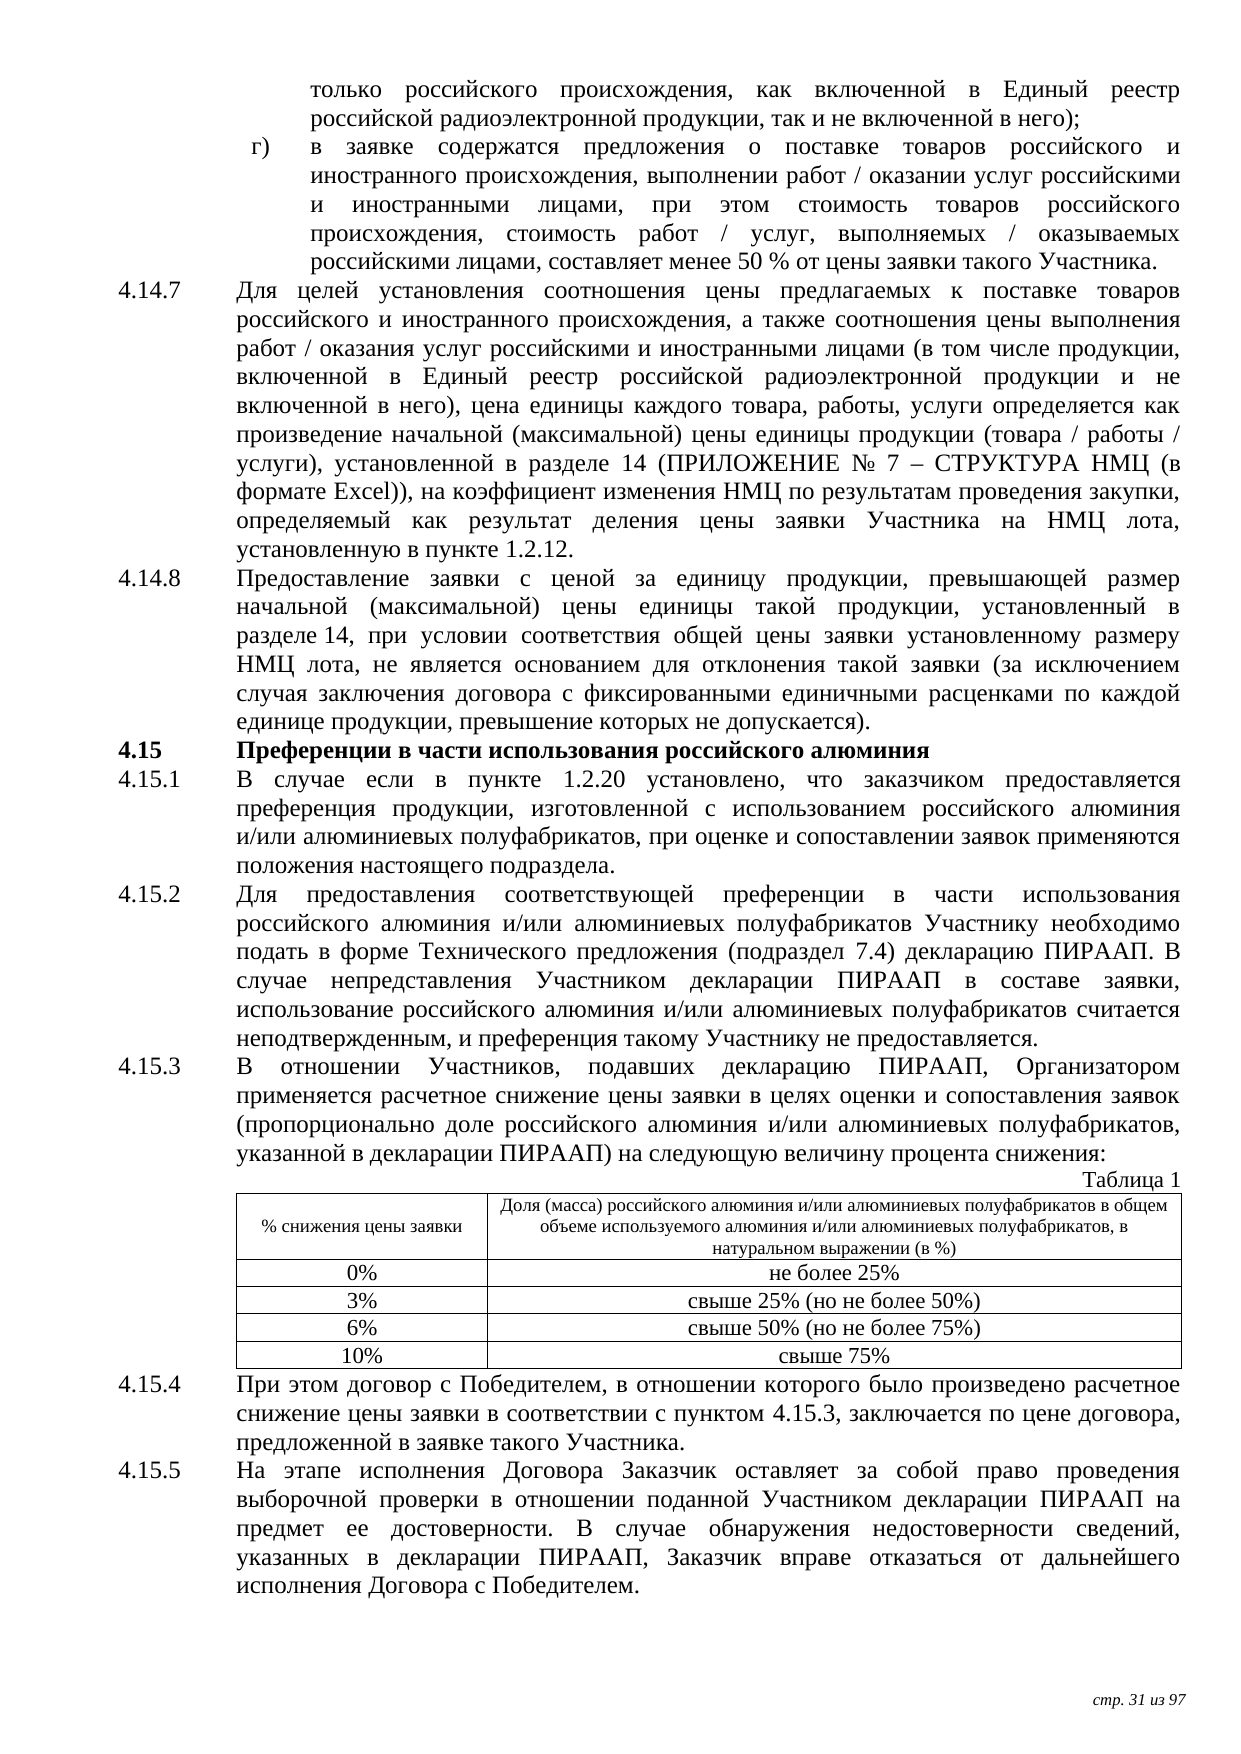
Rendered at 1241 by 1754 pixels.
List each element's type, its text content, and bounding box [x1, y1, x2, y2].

table_cell 0% [237, 1260, 487, 1286]
table_cell свыше 75% [488, 1342, 1181, 1368]
text Для целей установления соотношения цены предлагаемых к поставке товаров российского и иностранного происхождения, а также соотношения цены выполнения работ / оказания услуг российскими и иностранными лицами (в том числе продукции, включенной в Единый реестр российской радиоэлектронной продукции и не включенной в него), цена единицы каждого товара, работы, услуги определяется как произведение начальной (максимальной) цены единицы продукции (товара / работы / услуги), установленной в разделе 14 (ПРИЛОЖЕНИЕ № 7 – СТРУКТУРА НМЦ (в формате Excel)), на коэффициент изменения НМЦ по результатам проведения закупки, определяемый как результат деления цены заявки Участника на НМЦ лота, установленную в пункте 1.2.12. [118, 275, 1181, 563]
list Таблица 1 [236, 1166, 1181, 1193]
subtitle Преференции в части использования российского алюминия [118, 735, 1181, 764]
text В отношении Участников, подавших декларацию ПИРААП, Организатором применяется расчетное снижение цены заявки в целях оценки и сопоставления заявок (пропорционально доле российского алюминия и/или алюминиевых полуфабрикатов, указанной в декларации ПИРААП) на следующую величину процента снижения: [118, 1051, 1181, 1166]
table_cell 6% [237, 1314, 487, 1341]
text Предоставление заявки с ценой за единицу продукции, превышающей размер начальной (максимальной) цены единицы такой продукции, установленный в разделе 14, при условии соответствия общей цены заявки установленному размеру НМЦ лота, не является основанием для отклонения такой заявки (за исключением случая заключения договора с фиксированными единичными расценками по каждой единице продукции, превышение которых не допускается). [118, 563, 1181, 735]
text В случае если в пункте 1.2.20 установлено, что заказчиком предоставляется преференция продукции, изготовленной с использованием российского алюминия и/или алюминиевых полуфабрикатов, при оценке и сопоставлении заявок применяются положения настоящего подраздела. [118, 764, 1181, 879]
table_cell свыше 25% (но не более 50%) [488, 1287, 1181, 1313]
table_header % снижения цены заявки [237, 1194, 487, 1258]
table_cell не более 25% [488, 1260, 1181, 1286]
table_cell 3% [237, 1287, 487, 1313]
text При этом договор с Победителем, в отношении которого было произведено расчетное снижение цены заявки в соответствии с пунктом 4.15.3, заключается по цене договора, предложенной в заявке такого Участника. [118, 1369, 1181, 1455]
text На этапе исполнения Договора Заказчик оставляет за собой право проведения выборочной проверки в отношении поданной Участником декларации ПИРААП на предмет ее достоверности. В случае обнаружения недостоверности сведений, указанных в декларации ПИРААП, Заказчик вправе отказаться от дальнейшего исполнения Договора с Победителем. [118, 1455, 1181, 1599]
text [251, 74, 1181, 131]
text Для предоставления соответствующей преференции в части использования российского алюминия и/или алюминиевых полуфабрикатов Участнику необходимо подать в форме Технического предложения (подраздел 7.4) декларацию ПИРААП. В случае непредставления Участником декларации ПИРААП в составе заявки, использование российского алюминия и/или алюминиевых полуфабрикатов считается неподтвержденным, и преференция такому Участнику не предоставляется. [118, 879, 1181, 1051]
table_cell 10% [237, 1342, 487, 1368]
table_header Доля (масса) российского алюминия и/или алюминиевых полуфабрикатов в общем объеме используемого алюминия и/или алюминиевых полуфабрикатов, в натуральном выражении (в %) [488, 1194, 1181, 1258]
table_cell свыше 50% (но не более 75%) [488, 1314, 1181, 1341]
text в заявке содержатся предложения о поставке товаров российского и иностранного происхождения, выполнении работ / оказании услуг российскими и иностранными лицами, при этом стоимость товаров российского происхождения, стоимость работ / услуг, выполняемых / оказываемых российскими лицами, составляет менее 50 % от цены заявки такого Участника. [251, 131, 1181, 275]
